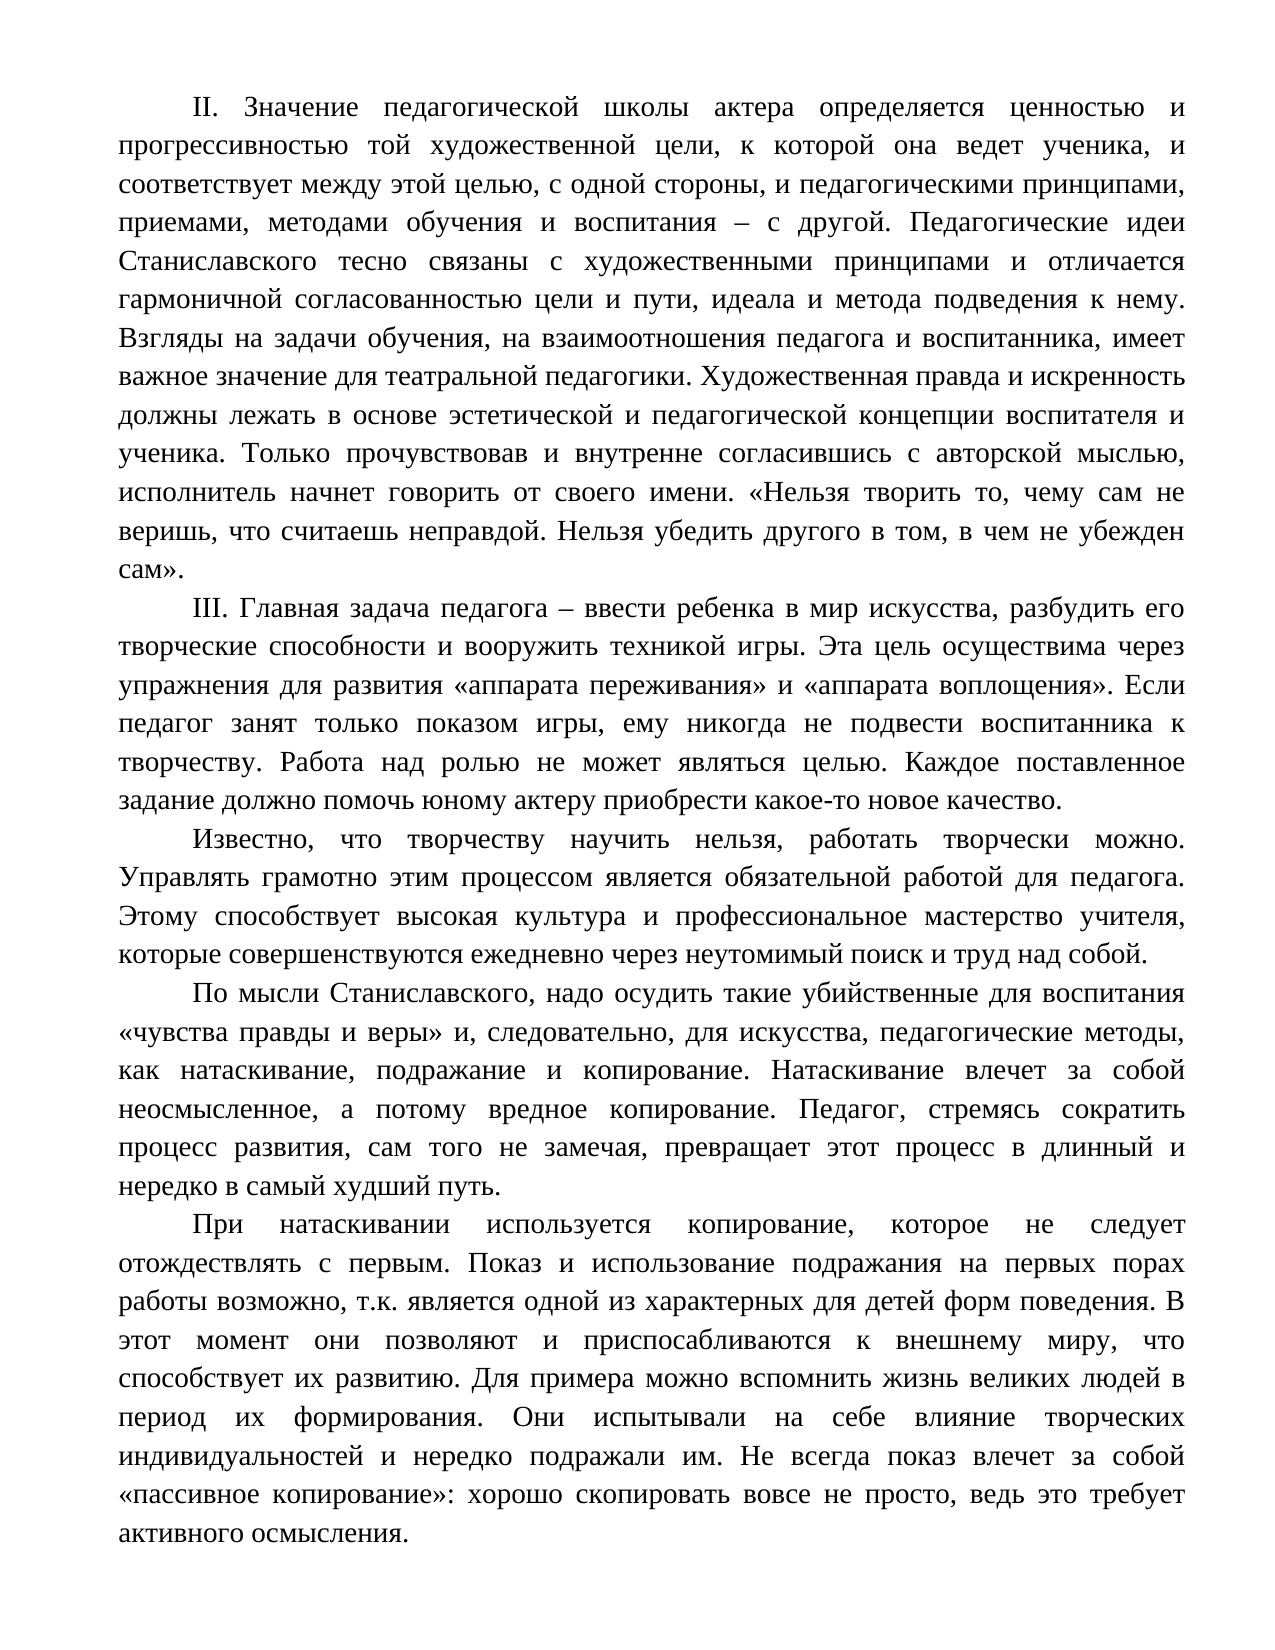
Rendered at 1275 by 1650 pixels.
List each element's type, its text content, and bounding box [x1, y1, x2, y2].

text Известно, что творчеству научить нельзя, работать творчески можно. Управлять грамотно этим процессом является обязательной работой для педагога. Этому способствует высокая культура и профессиональное мастерство учителя, которые совершенствуются ежедневно через неутомимый поиск и труд над собой. [118, 821, 1186, 970]
text II. Значение педагогической школы актера определяется ценностью и прогрессивностью той художественной цели, к которой она ведет ученика, и соответствует между этой целью, с одной стороны, и педагогическими принципами, приемами, методами обучения и воспитания – с другой. Педагогические идеи Станиславского тесно связаны с художественными принципами и отличается гармоничной согласованностью цели и пути, идеала и метода подведения к нему. Взгляды на задачи обучения, на взаимоотношения педагога и воспитанника, имеет важное значение для театральной педагогики. Художественная правда и искренность должны лежать в основе эстетической и педагогической концепции воспитателя и ученика. Только прочувствовав и внутренне согласившись с авторской мыслью, исполнитель начнет говорить от своего имени. «Нельзя творить то, чему сам не веришь, что считаешь неправдой. Нельзя убедить другого в том, в чем не убежден сам». [118, 89, 1186, 585]
text III. Главная задача педагога – ввести ребенка в мир искусства, разбудить его творческие способности и вооружить техникой игры. Эта цель осуществима через упражнения для развития «аппарата переживания» и «аппарата воплощения». Если педагог занят только показом игры, ему никогда не подвести воспитанника к творчеству. Работа над ролью не может являться целью. Каждое поставленное задание должно помочь юному актеру приобрести какое-то новое качество. [118, 590, 1186, 816]
text По мысли Станиславского, надо осудить такие убийственные для воспитания «чувства правды и веры» и, следовательно, для искусства, педагогические методы, как натаскивание, подражание и копирование. Натаскивание влечет за собой неосмысленное, а потому вредное копирование. Педагог, стремясь сократить процесс развития, сам того не замечая, превращает этот процесс в длинный и нередко в самый худший путь. [118, 975, 1186, 1201]
text При натаскивании используется копирование, которое не следует отождествлять с первым. Показ и использование подражания на первых порах работы возможно, т.к. является одной из характерных для детей форм поведения. В этот момент они позволяют и приспосабливаются к внешнему миру, что способствует их развитию. Для примера можно вспомнить жизнь великих людей в период их формирования. Они испытывали на себе влияние творческих индивидуальностей и нередко подражали им. Не всегда показ влечет за собой «пассивное копирование»: хорошо скопировать вовсе не просто, ведь это требует активного осмысления. [118, 1206, 1186, 1548]
